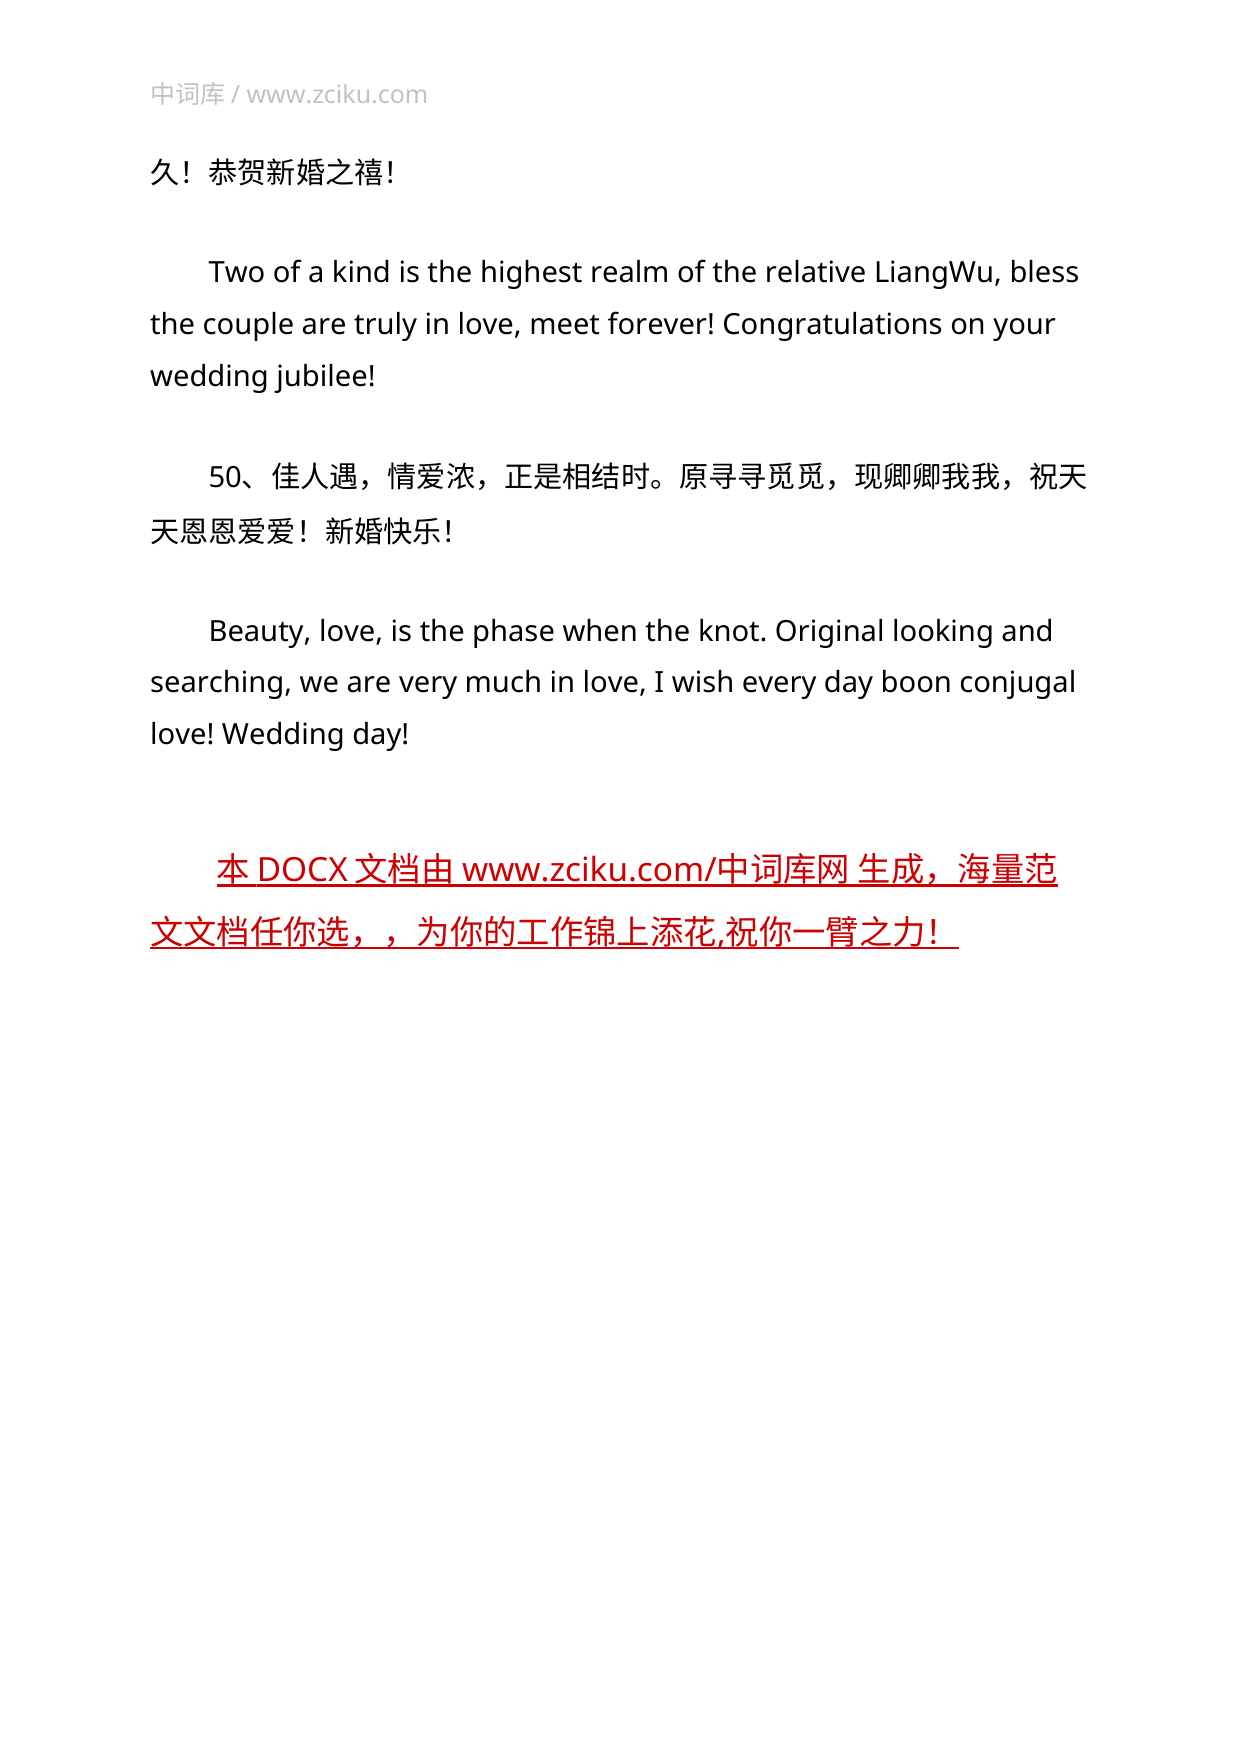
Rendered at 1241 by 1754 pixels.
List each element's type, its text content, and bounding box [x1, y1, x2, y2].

text 50、佳人遇，情爱浓，正是相结时。原寻寻觅觅，现卿卿我我，祝天天恩恩爱爱！新婚快乐！ [150, 453, 1090, 551]
text Two of a kind is the highest realm of the relative LiangWu, bless the couple are truly in love, meet forever! Congratulations on your wedding jubilee! [150, 252, 1090, 394]
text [150, 150, 1090, 192]
text Beauty, love, is the phase when the knot. Original looking and searching, we are very much in love, I wish every day boon conjugal love! Wedding day! [150, 610, 1090, 753]
text 本DOCX文档由 www.zciku.com/中词库网 生成，海量范文文档任你选，，为你的工作锦上添花,祝你一臂之力！ [150, 843, 1090, 954]
